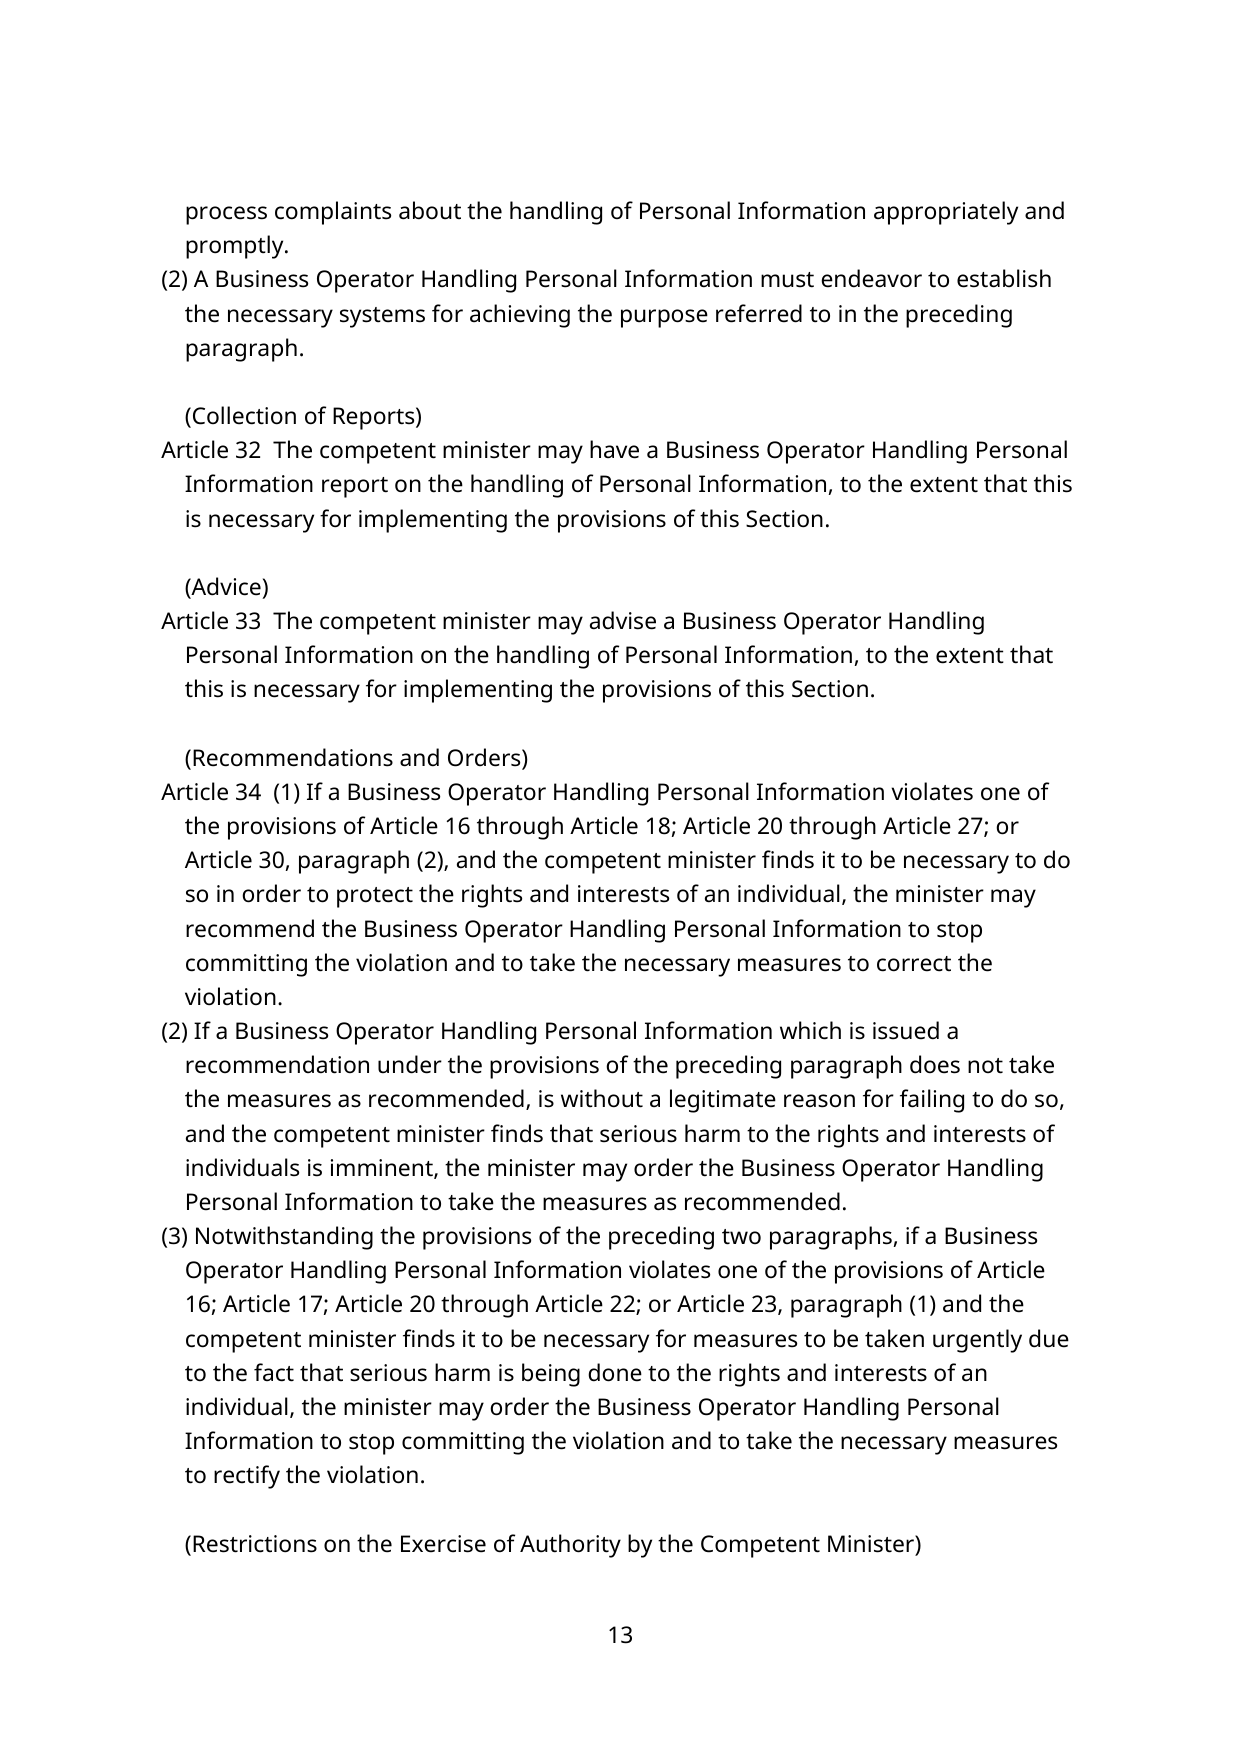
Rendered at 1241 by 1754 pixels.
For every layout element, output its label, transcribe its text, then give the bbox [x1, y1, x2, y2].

text Article 32 The competent minister may have a Business Operator Handling Personal Information report on the handling of Personal Information, to the extent that this is necessary for implementing the provisions of this Section. [161, 433, 1079, 535]
text (Recommendations and Orders) [184, 740, 1079, 774]
text (Collection of Reports) [184, 399, 1079, 433]
text (Advice) [184, 569, 1079, 604]
text Article 34 (1) If a Business Operator Handling Personal Information violates one of the provisions of Article 16 through Article 18; Article 20 through Article 27; or Article 30, paragraph (2), and the competent minister finds it to be necessary to do so in order to protect the rights and interests of an individual, the minister may recommend the Business Operator Handling Personal Information to stop committing the violation and to take the necessary measures to correct the violation. [161, 774, 1079, 1014]
text (2) A Business Operator Handling Personal Information must endeavor to establish the necessary systems for achieving the purpose referred to in the preceding paragraph. [161, 262, 1079, 364]
text (2) If a Business Operator Handling Personal Information which is issued a recommendation under the provisions of the preceding paragraph does not take the measures as recommended, is without a legitimate reason for failing to do so, and the competent minister finds that serious harm to the rights and interests of individuals is imminent, the minister may order the Business Operator Handling Personal Information to take the measures as recommended. [161, 1014, 1079, 1219]
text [161, 194, 1079, 262]
text (3) Notwithstanding the provisions of the preceding two paragraphs, if a Business Operator Handling Personal Information violates one of the provisions of Article 16; Article 17; Article 20 through Article 22; or Article 23, paragraph (1) and the competent minister finds it to be necessary for measures to be taken urgently due to the fact that serious harm is being done to the rights and interests of an individual, the minister may order the Business Operator Handling Personal Information to stop committing the violation and to take the necessary measures to rectify the violation. [161, 1219, 1079, 1492]
text Article 33 The competent minister may advise a Business Operator Handling Personal Information on the handling of Personal Information, to the extent that this is necessary for implementing the provisions of this Section. [161, 604, 1079, 706]
text (Restrictions on the Exercise of Authority by the Competent Minister) [184, 1526, 1079, 1560]
